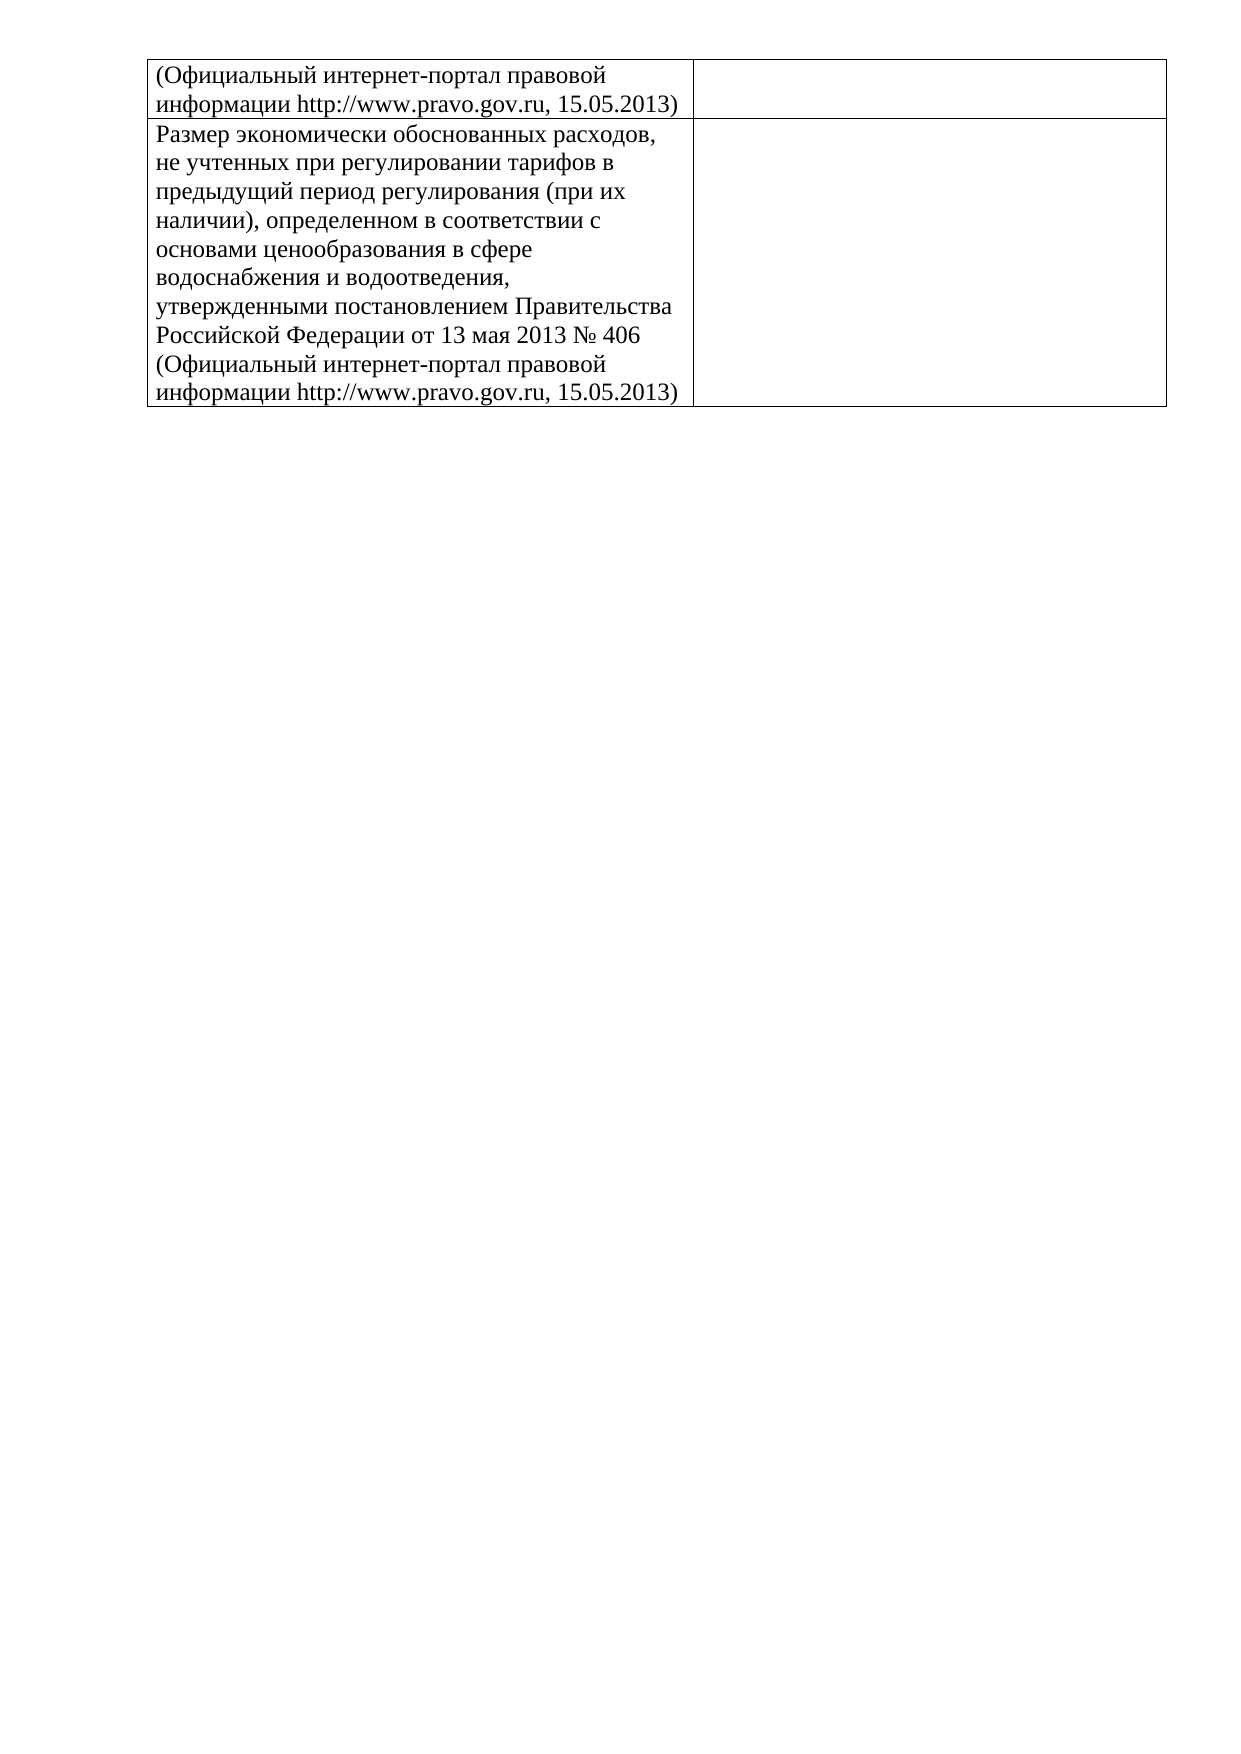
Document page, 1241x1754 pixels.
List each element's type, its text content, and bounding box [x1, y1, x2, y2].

table_cell Размер экономически обоснованных расходов, не учтенных при регулировании тарифов в предыдущий период регулирования (при их наличии), определенном в соответствии с основами ценообразования в сфере водоснабжения и водоотведения, утвержденными постановлением Правительства Российской Федерации от 13 мая 2013 № 406 (Официальный интернет-портал правовой информации http://www.pravo.gov.ru, 15.05.2013) [148, 119, 693, 406]
table_cell [694, 119, 1166, 406]
table_cell [694, 60, 1166, 118]
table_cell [148, 60, 693, 118]
